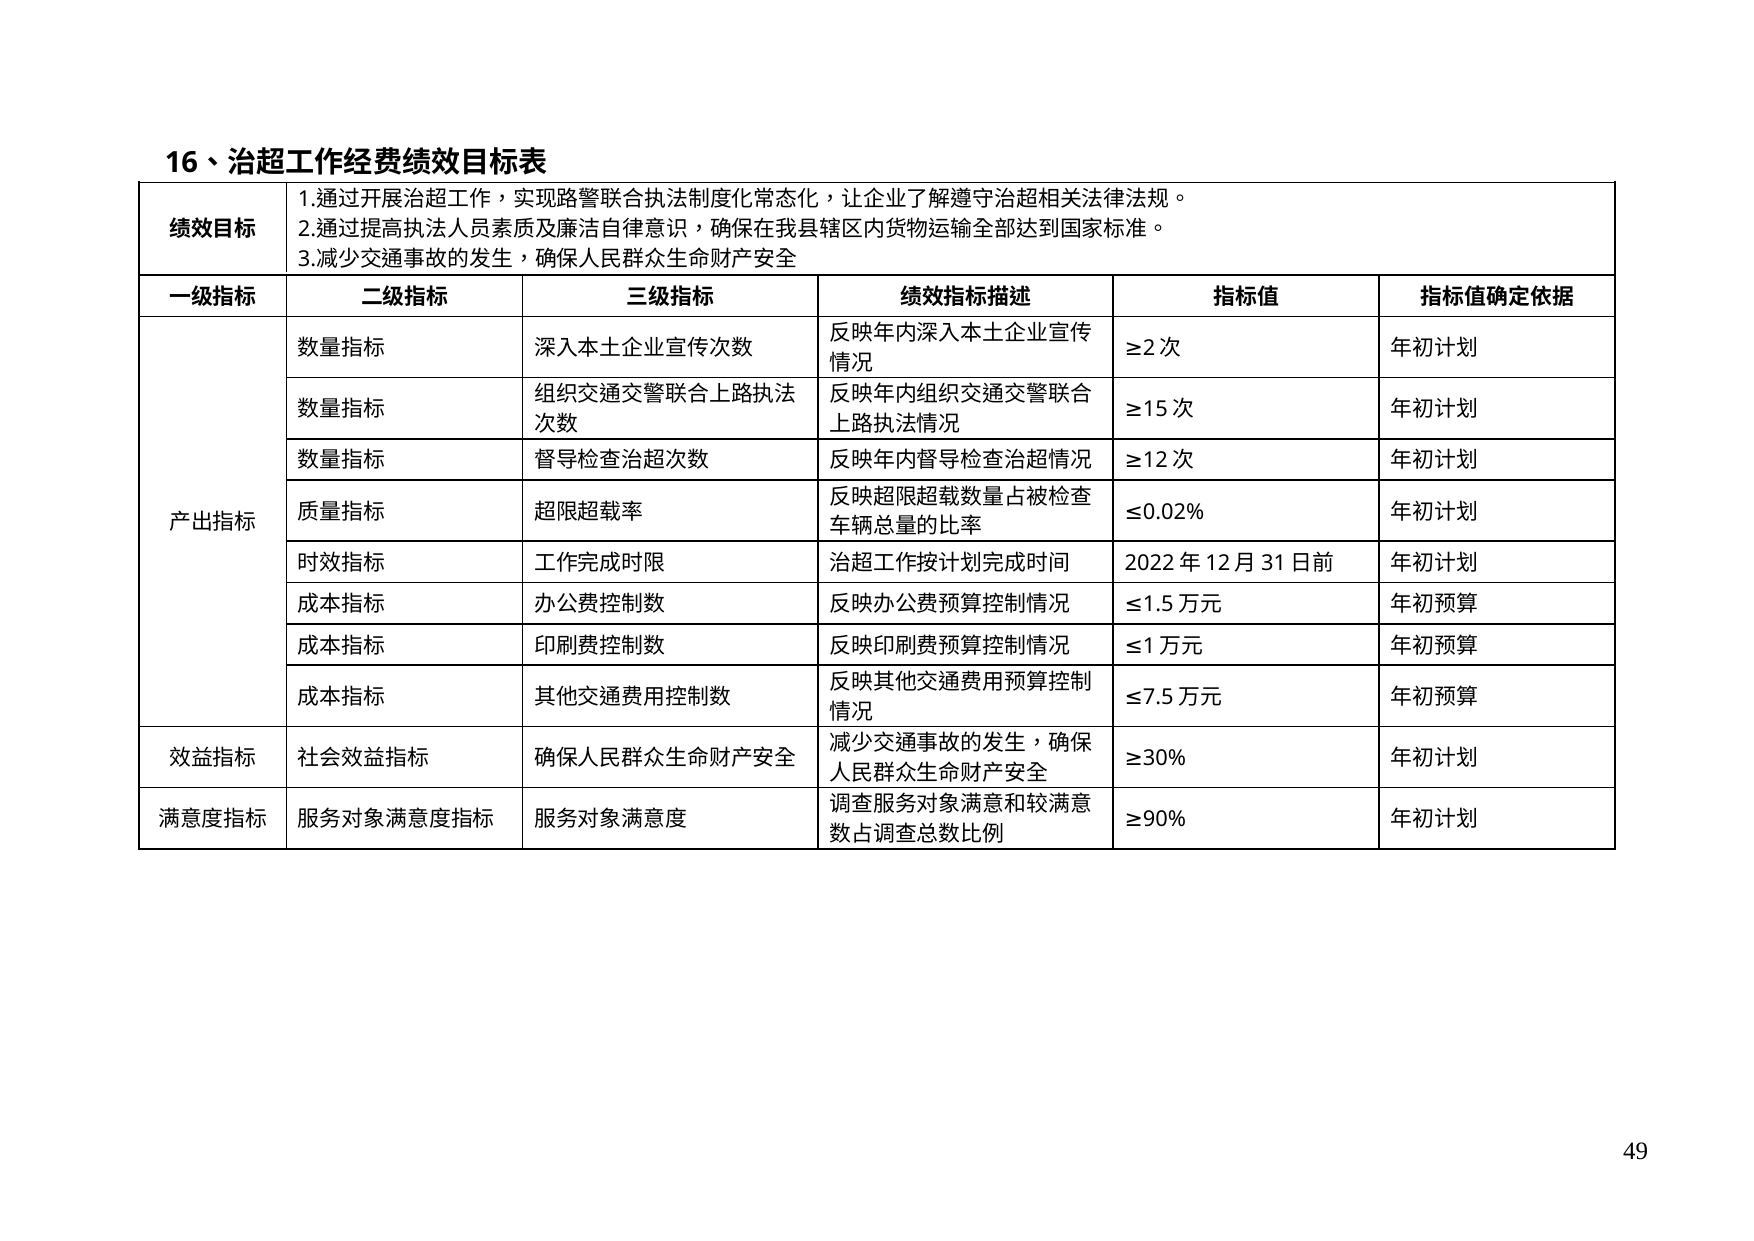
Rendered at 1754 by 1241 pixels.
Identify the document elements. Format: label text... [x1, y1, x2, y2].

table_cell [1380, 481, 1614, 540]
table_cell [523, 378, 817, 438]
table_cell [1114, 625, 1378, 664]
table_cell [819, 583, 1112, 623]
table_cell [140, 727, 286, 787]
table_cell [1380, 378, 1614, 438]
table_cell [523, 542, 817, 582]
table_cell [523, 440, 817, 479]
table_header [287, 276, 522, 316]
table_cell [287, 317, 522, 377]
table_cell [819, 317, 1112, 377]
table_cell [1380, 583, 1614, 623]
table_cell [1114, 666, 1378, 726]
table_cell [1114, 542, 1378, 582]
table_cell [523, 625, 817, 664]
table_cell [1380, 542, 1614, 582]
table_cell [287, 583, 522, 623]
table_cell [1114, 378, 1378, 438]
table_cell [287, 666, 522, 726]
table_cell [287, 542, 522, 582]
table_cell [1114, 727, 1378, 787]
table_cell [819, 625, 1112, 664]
text 16、治超工作经费绩效目标表 [106, 142, 1648, 181]
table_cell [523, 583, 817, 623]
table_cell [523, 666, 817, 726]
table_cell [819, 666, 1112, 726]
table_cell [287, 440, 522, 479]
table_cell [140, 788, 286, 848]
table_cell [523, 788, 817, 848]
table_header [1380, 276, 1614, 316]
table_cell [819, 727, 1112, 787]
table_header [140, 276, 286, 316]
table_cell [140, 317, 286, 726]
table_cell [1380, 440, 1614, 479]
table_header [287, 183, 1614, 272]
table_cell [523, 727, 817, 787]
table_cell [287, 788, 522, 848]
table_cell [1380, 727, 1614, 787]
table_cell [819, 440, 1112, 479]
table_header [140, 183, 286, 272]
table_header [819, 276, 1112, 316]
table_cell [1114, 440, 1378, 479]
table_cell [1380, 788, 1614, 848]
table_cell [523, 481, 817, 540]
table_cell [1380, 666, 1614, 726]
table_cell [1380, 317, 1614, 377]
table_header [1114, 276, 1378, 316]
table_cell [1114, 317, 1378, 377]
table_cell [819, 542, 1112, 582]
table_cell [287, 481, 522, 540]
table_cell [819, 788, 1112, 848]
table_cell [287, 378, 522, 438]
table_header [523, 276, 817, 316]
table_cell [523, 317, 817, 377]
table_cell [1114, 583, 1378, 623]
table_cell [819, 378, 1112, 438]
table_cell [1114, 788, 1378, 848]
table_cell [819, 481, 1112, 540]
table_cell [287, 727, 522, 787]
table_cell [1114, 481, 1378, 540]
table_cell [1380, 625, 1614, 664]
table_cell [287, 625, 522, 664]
